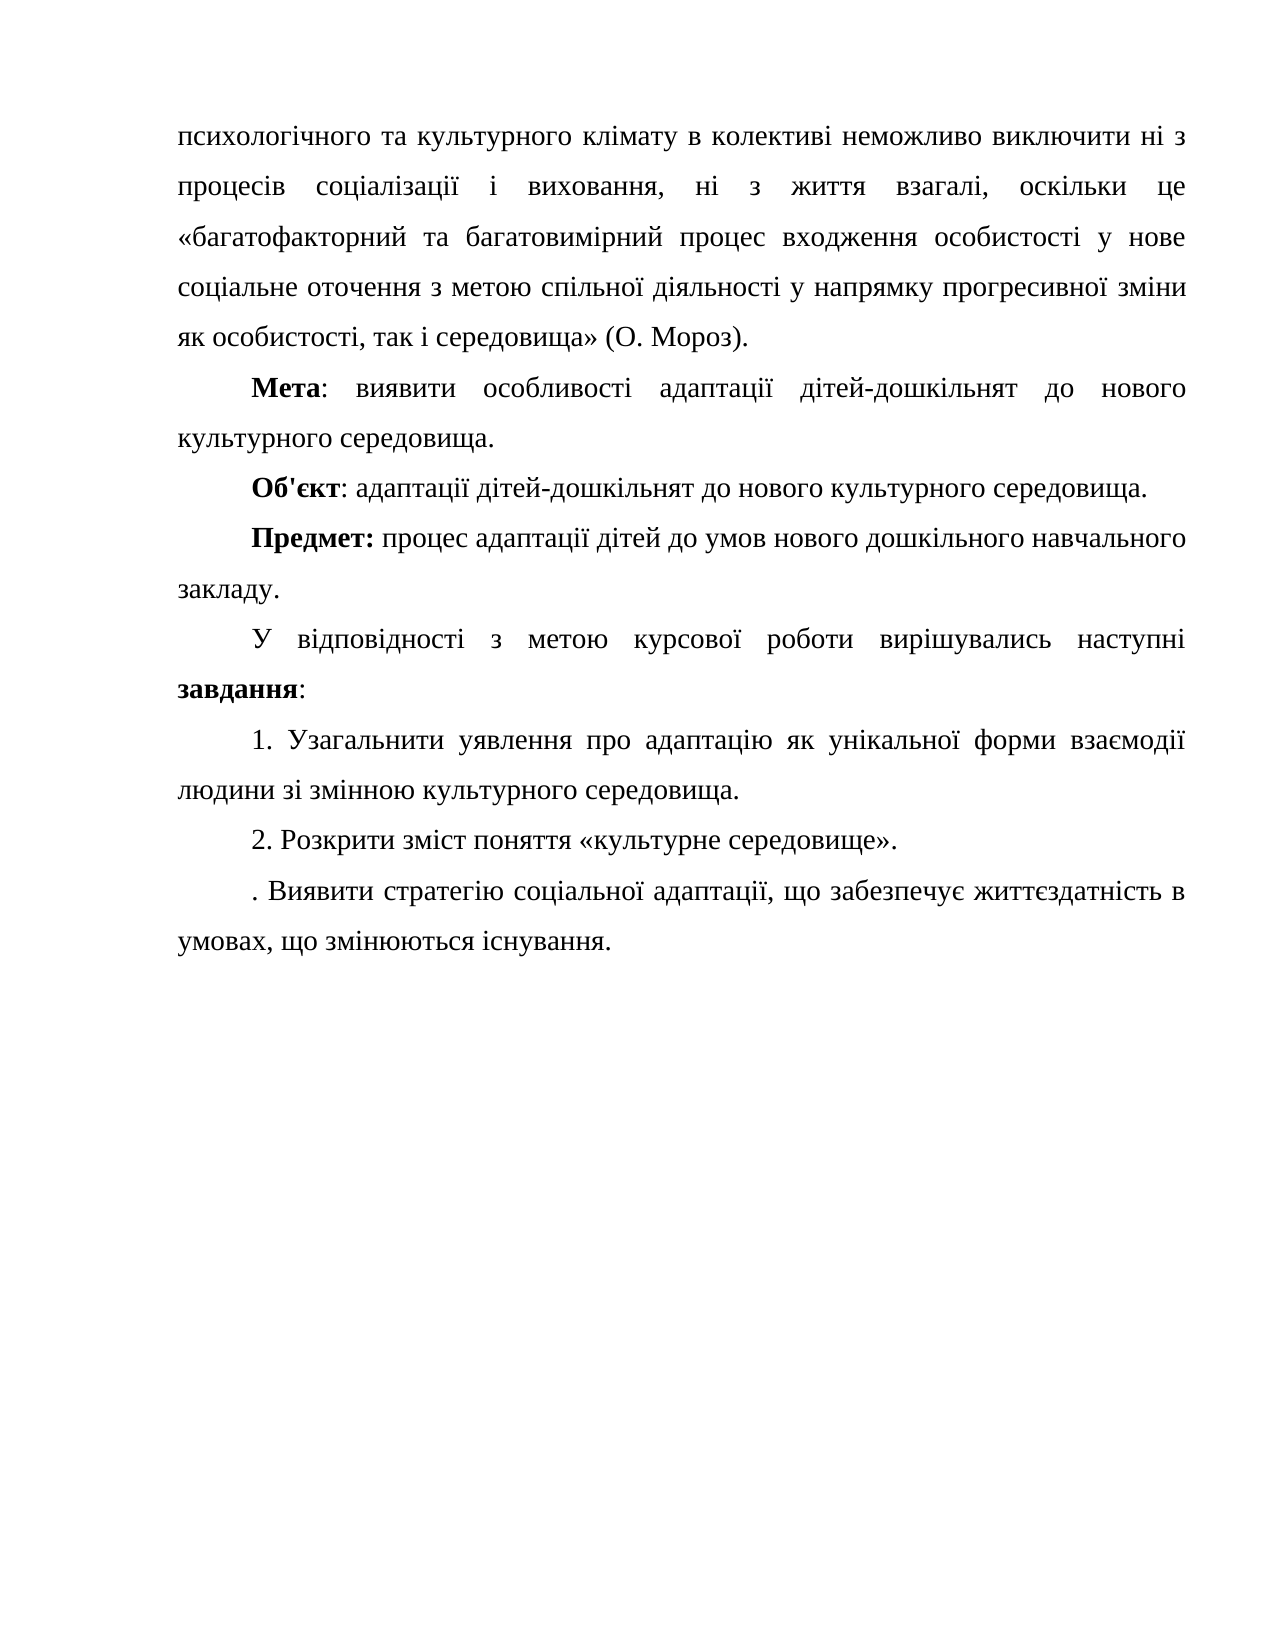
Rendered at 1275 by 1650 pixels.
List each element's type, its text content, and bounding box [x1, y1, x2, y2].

text 2. Розкрити зміст поняття «культурне середовище». [177, 822, 1186, 856]
text Мета: виявити особливості адаптації дітей-дошкільнят до нового культурного середовища. [177, 370, 1186, 453]
text Об'єкт: адаптації дітей-дошкільнят до нового культурного середовища. [177, 470, 1186, 504]
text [177, 118, 1186, 353]
text У відповідності з метою курсової роботи вирішувались наступні завдання: [177, 621, 1186, 705]
text 1. Узагальнити уявлення про адаптацію як унікальної форми взаємодії людини зі змінною культурного середовища. [177, 722, 1186, 806]
text . Виявити стратегію соціальної адаптації, що забезпечує життєздатність в умовах, що змінюються існування. [177, 873, 1186, 957]
text Предмет: процес адаптації дітей до умов нового дошкільного навчального закладу. [177, 521, 1186, 604]
